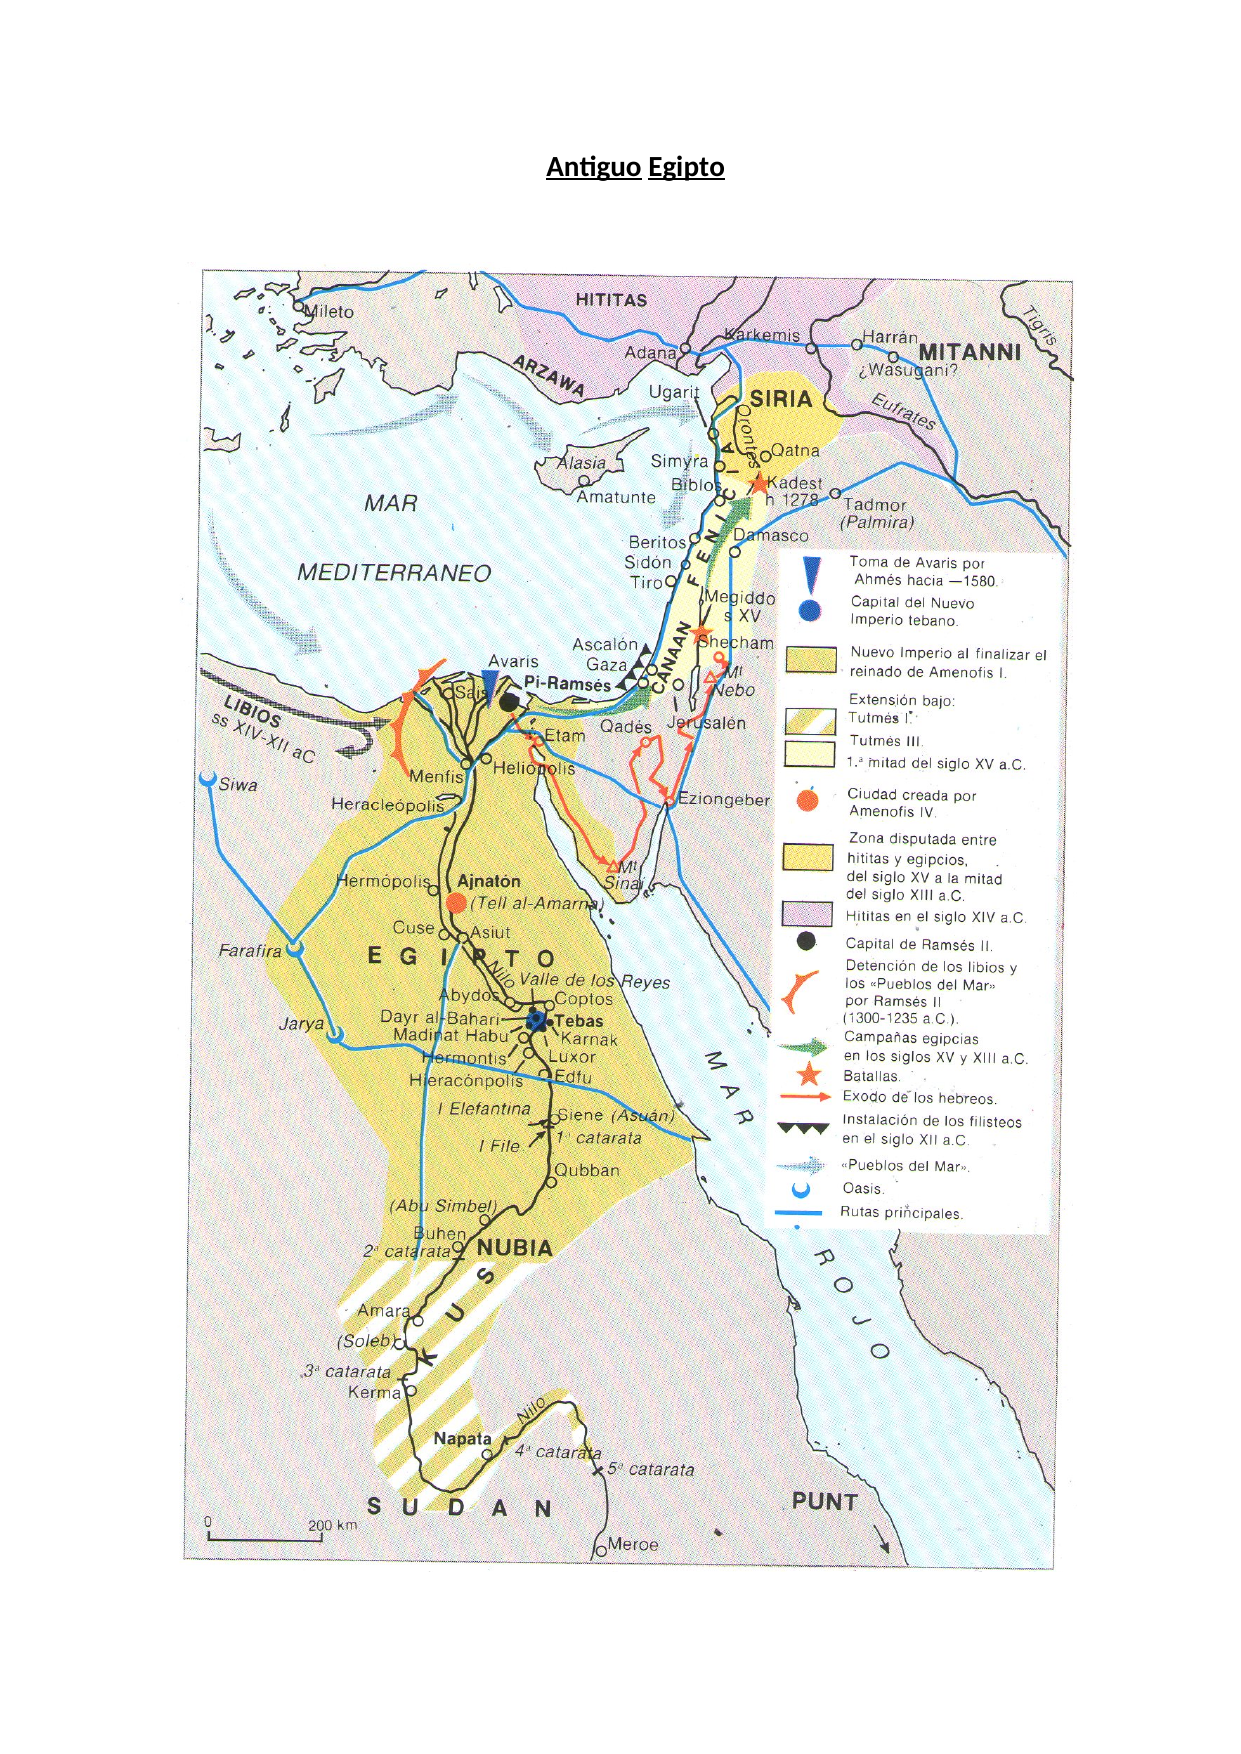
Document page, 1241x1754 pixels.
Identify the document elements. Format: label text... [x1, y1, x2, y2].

picture [177, 262, 1077, 1572]
text Antiguo Egipto [472, 148, 1063, 183]
